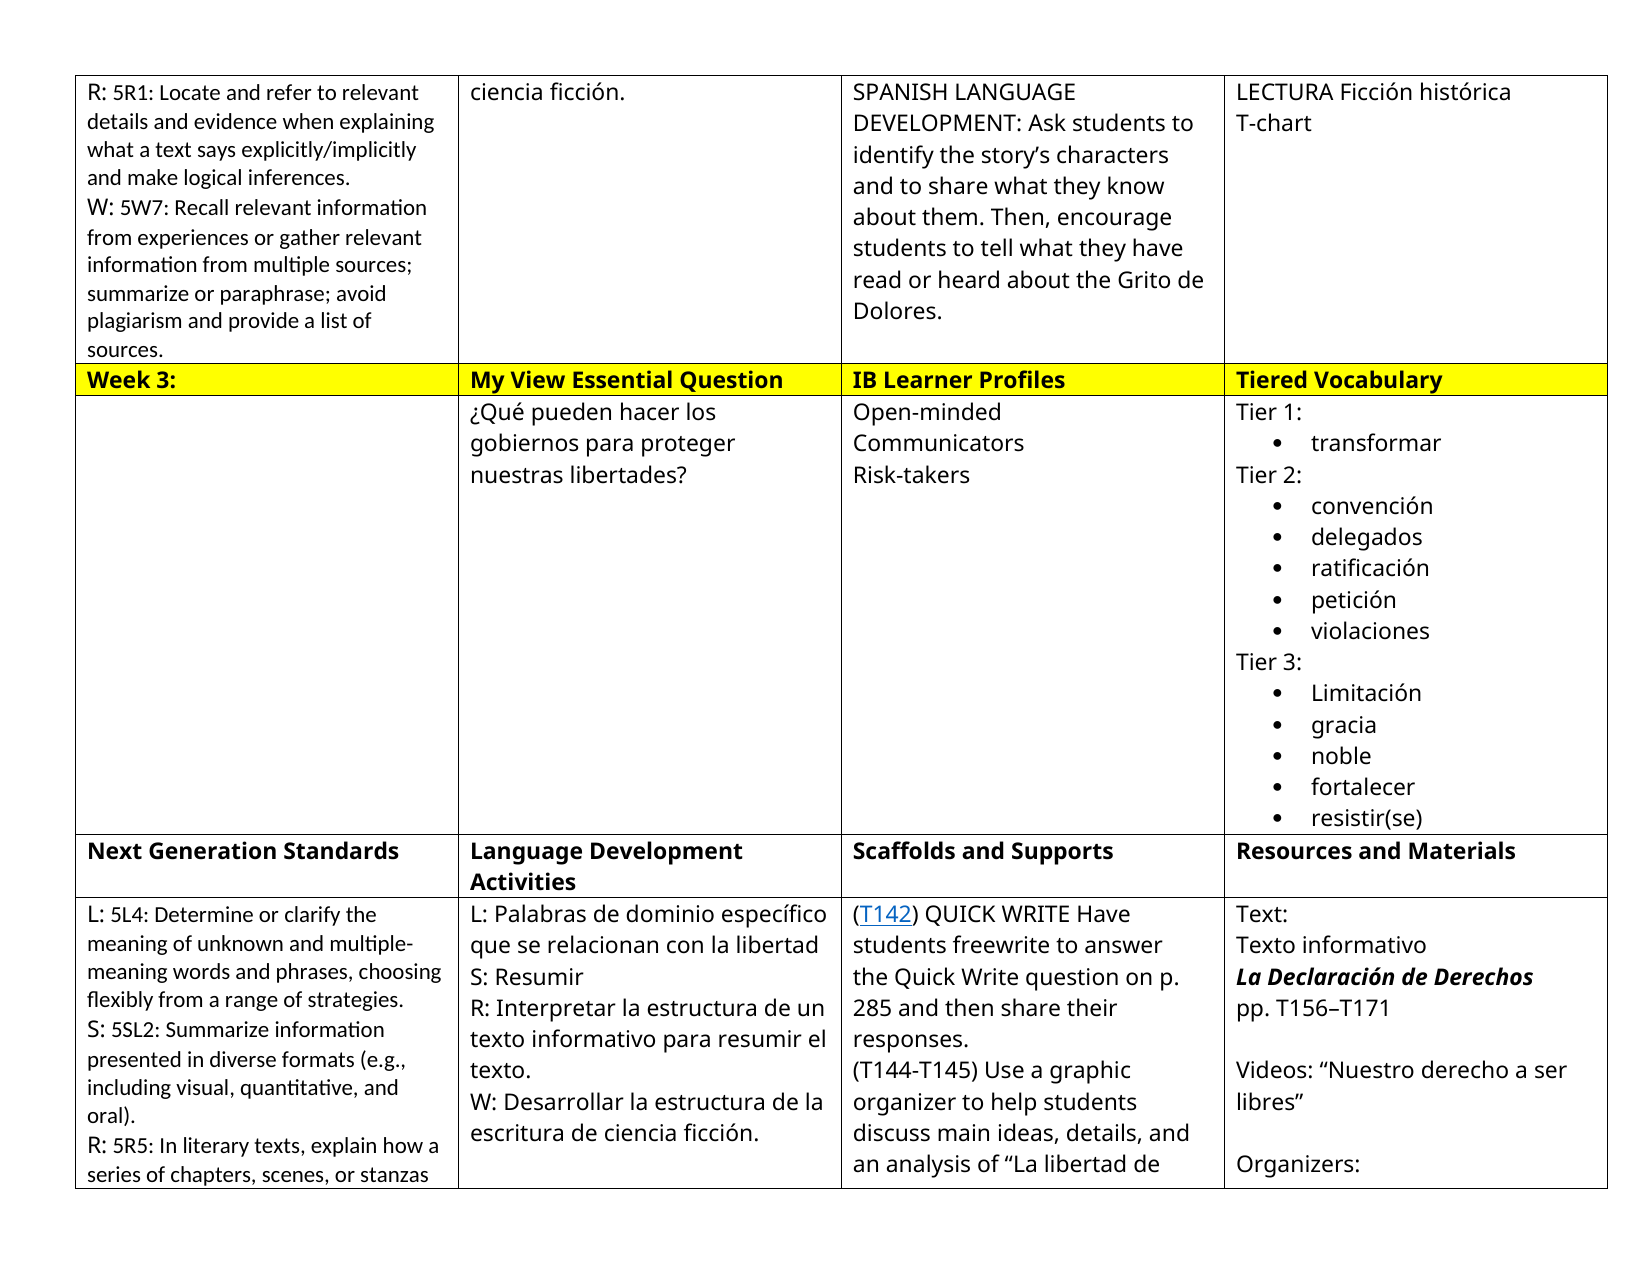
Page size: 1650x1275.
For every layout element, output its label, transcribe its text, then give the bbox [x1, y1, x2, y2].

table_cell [842, 898, 1224, 1188]
table_cell Scaffolds and Supports [842, 835, 1224, 897]
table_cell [1225, 898, 1607, 1188]
table_cell Resources and Materials [1225, 835, 1607, 897]
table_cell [459, 76, 841, 363]
table_cell Week 3: [76, 364, 458, 395]
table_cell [459, 898, 841, 1188]
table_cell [1225, 76, 1607, 363]
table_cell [842, 76, 1224, 363]
table_cell Open-minded Communicators Risk-takers [842, 396, 1224, 833]
table_cell My View Essential Question [459, 364, 841, 395]
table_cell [76, 76, 458, 363]
table_cell Language Development Activities [459, 835, 841, 897]
table_cell IB Learner Profiles [842, 364, 1224, 395]
table_cell ¿Qué pueden hacer los gobiernos para proteger nuestras libertades? [459, 396, 841, 833]
table_cell Next Generation Standards [76, 835, 458, 897]
table_cell Tier 1: transformar Tier 2: convención delegados ratificación petición violaciones Tier 3: Limitación gracia noble fortalecer resistir(se) [1225, 396, 1607, 833]
table_cell [76, 396, 458, 833]
table_cell Tiered Vocabulary [1225, 364, 1607, 395]
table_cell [76, 898, 458, 1188]
